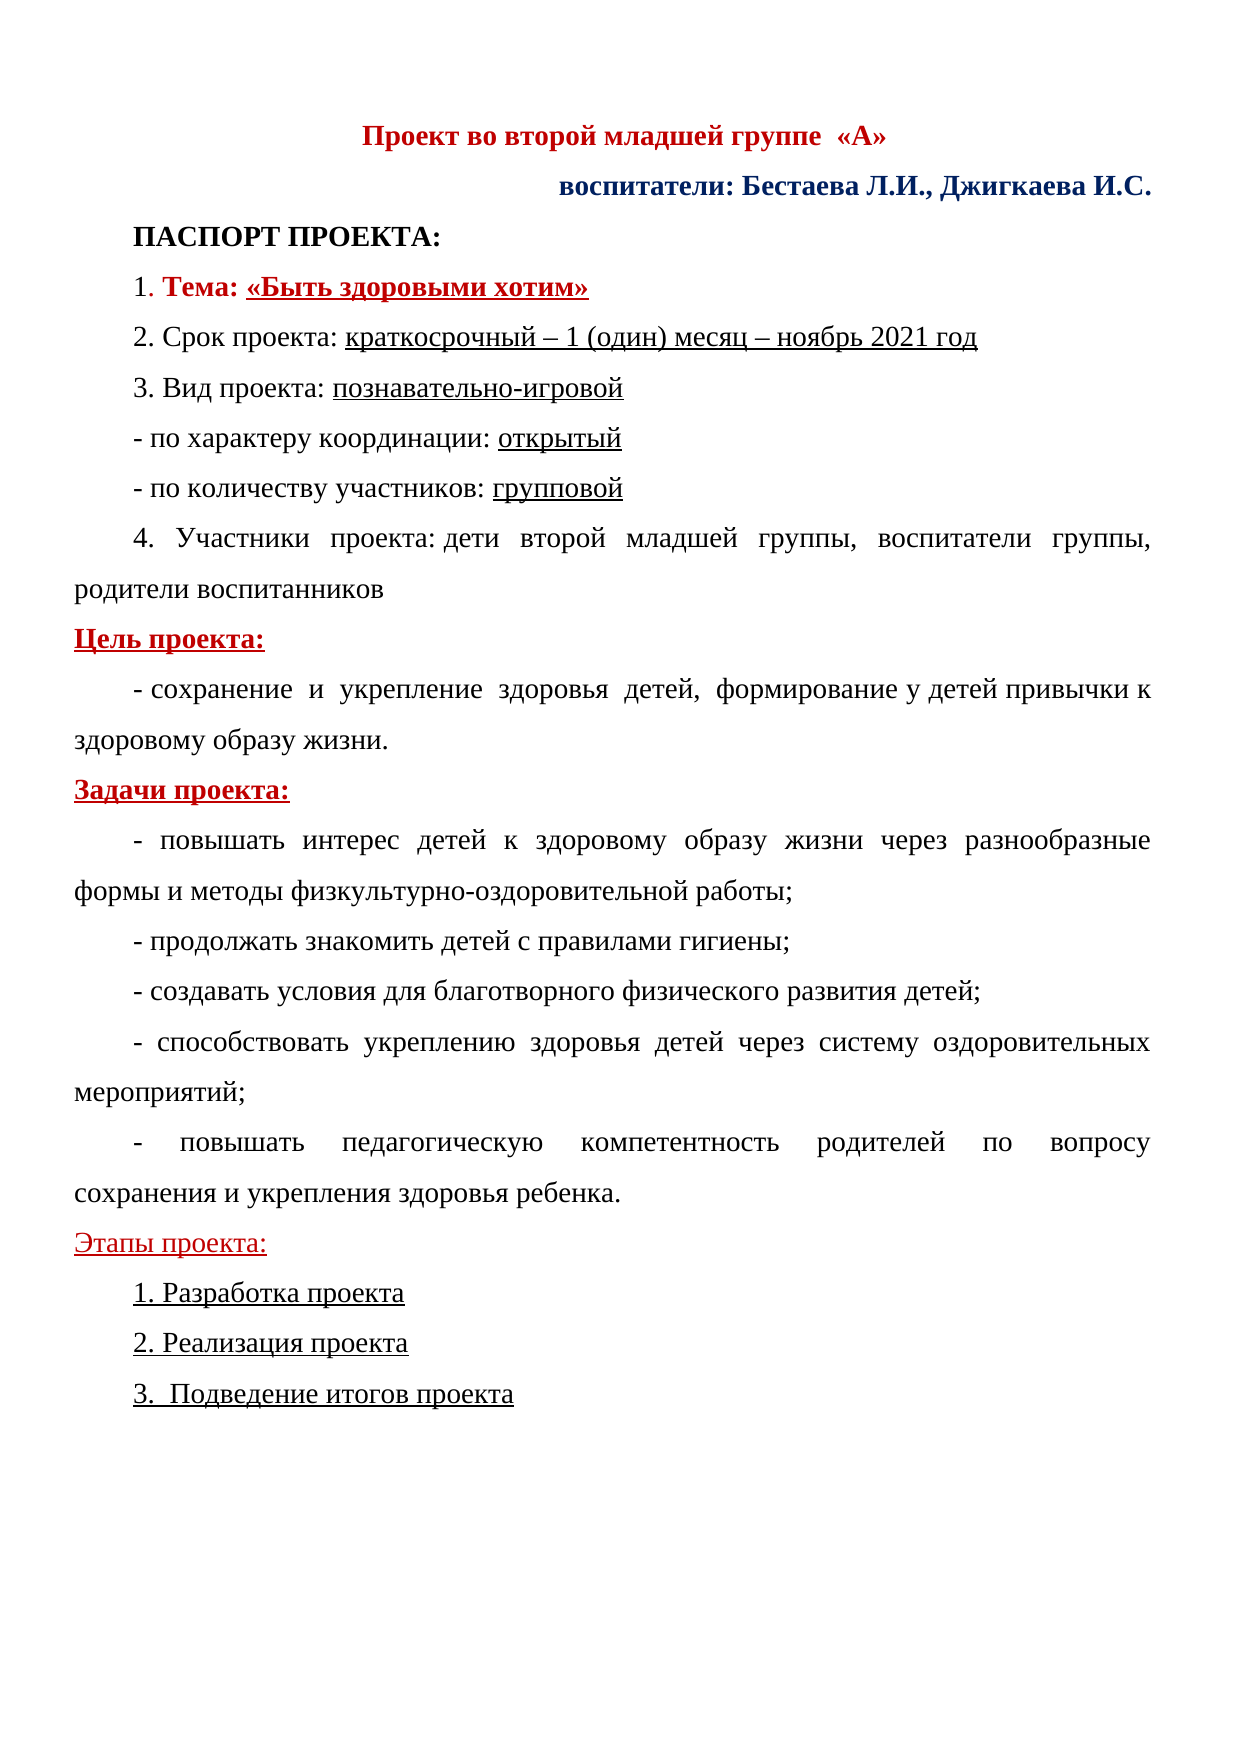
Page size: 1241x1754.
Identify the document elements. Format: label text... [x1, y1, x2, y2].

text ПАСПОРТ ПРОЕКТА: [74, 219, 1152, 252]
text Этапы проекта: [74, 1225, 1152, 1258]
text - повышать интерес детей к здоровому образу жизни через разнообразные формы и методы физкультурно-оздоровительной работы; [74, 822, 1152, 906]
text - создавать условия для благотворного физического развития детей; [74, 973, 1152, 1007]
text - способствовать укреплению здоровья детей через систему оздоровительных мероприятий; [74, 1024, 1152, 1108]
text - сохранение и укрепление здоровья детей, формирование у детей привычки к здоровому образу жизни. [74, 672, 1152, 755]
text 3. Подведение итогов проекта [74, 1376, 1152, 1409]
text Проект во второй младшей группе «А» [74, 118, 1152, 152]
text Цель проекта: [74, 621, 1152, 655]
text 2. Срок проекта: краткосрочный – 1 (один) месяц – ноябрь 2021 год [74, 319, 1152, 353]
text - по количеству участников: групповой [74, 470, 1152, 504]
text 4. Участники проекта: дети второй младшей группы, воспитатели группы, родители воспитанников [74, 521, 1152, 604]
text 3. Вид проекта: познавательно-игровой [74, 370, 1152, 403]
text - по характеру координации: открытый [74, 420, 1152, 453]
text 1. Разработка проекта [74, 1275, 1152, 1309]
text 2. Реализация проекта [74, 1326, 1152, 1359]
text воспитатели: Бестаева Л.И., Джигкаева И.С. [74, 168, 1152, 202]
text - продолжать знакомить детей с правилами гигиены; [74, 923, 1152, 957]
text - повышать педагогическую компетентность родителей по вопросу сохранения и укрепления здоровья ребенка. [74, 1124, 1152, 1208]
text Задачи проекта: [74, 772, 1152, 806]
text 1. Тема: «Быть здоровыми хотим» [74, 269, 1152, 303]
